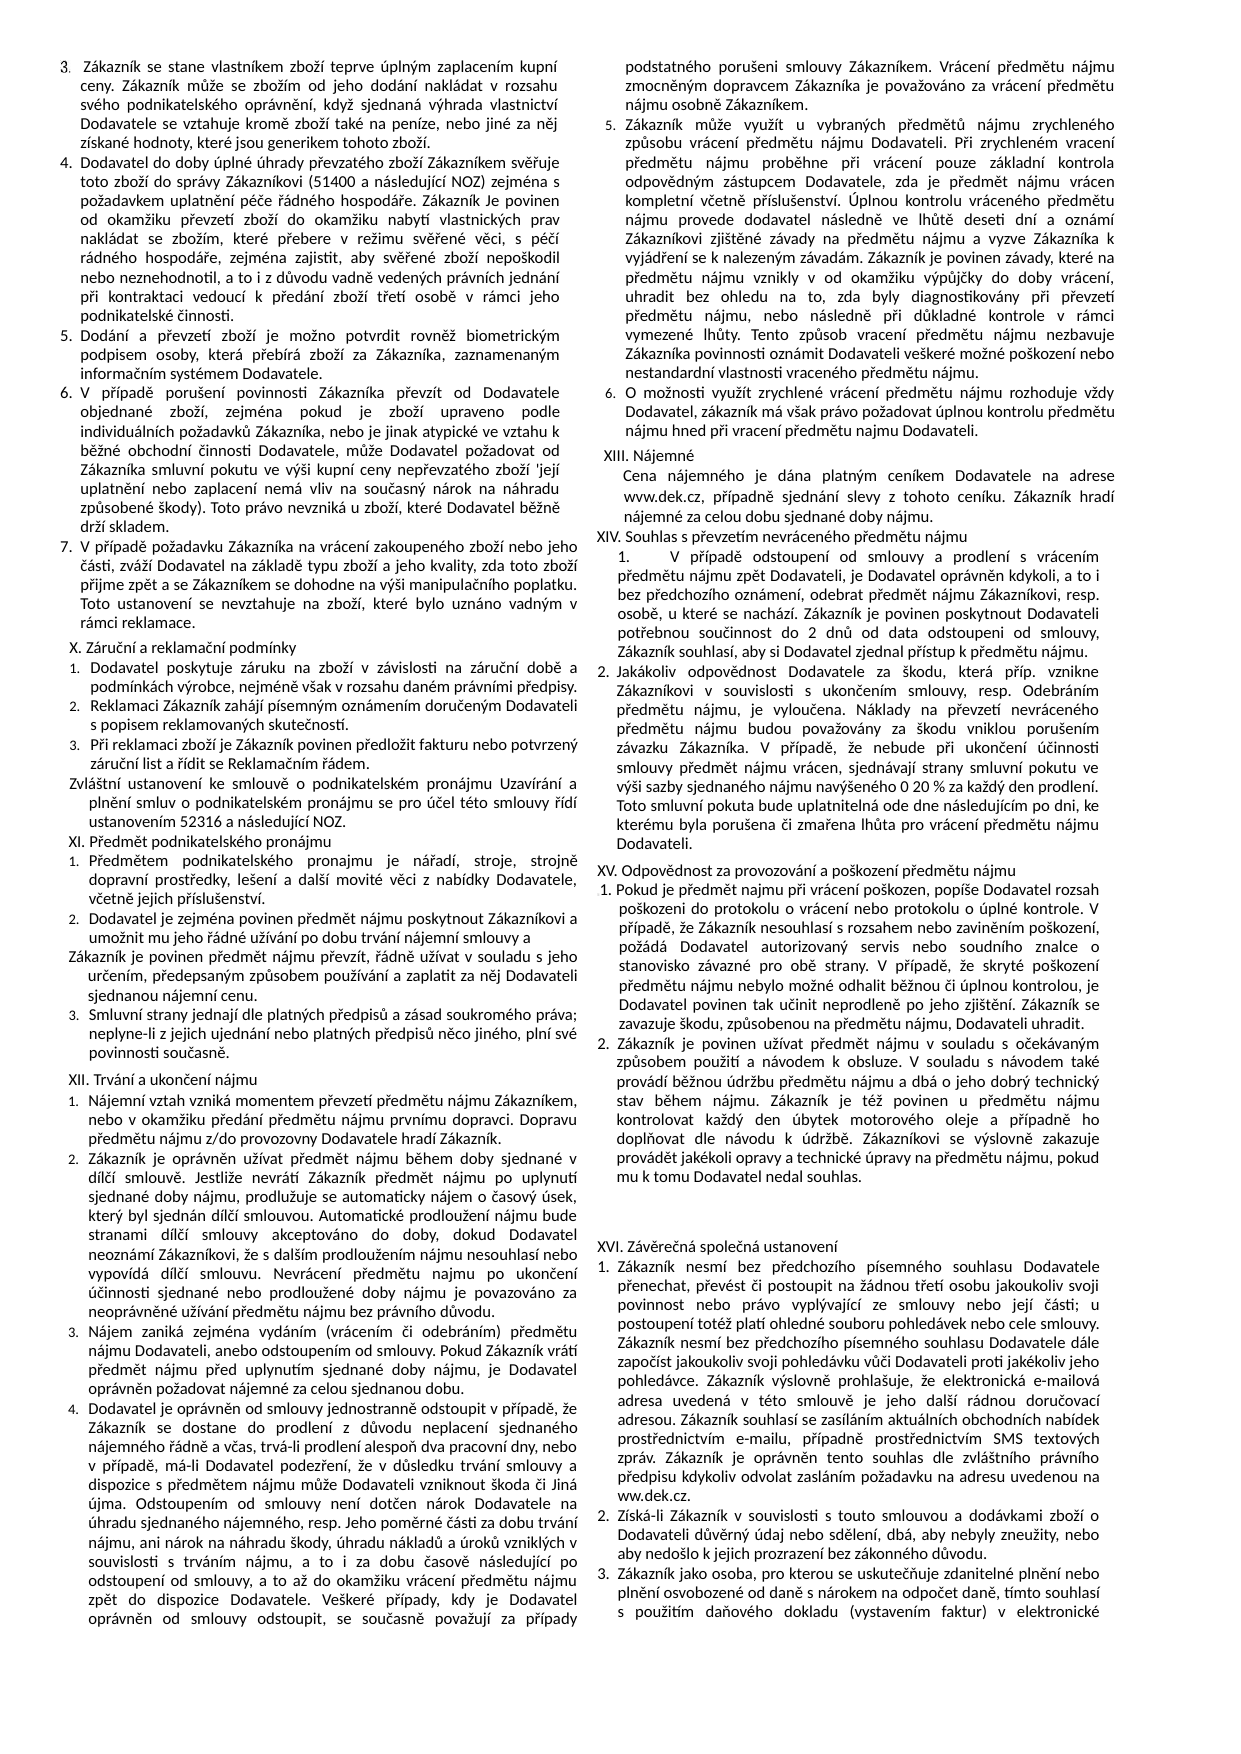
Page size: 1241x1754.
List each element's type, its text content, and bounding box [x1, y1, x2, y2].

text XVI. Závěrečná společná ustanovení [597, 1237, 1115, 1256]
list V případě požadavku Zákazníka na vrácení zakoupeného zboží nebo jeho části, zváží Dodavatel na základě typu zboží a jeho kvality, zda toto zboží přijme zpět a se Zákazníkem se dohodne na výši manipulačního poplatku. Toto ustanovení se nevztahuje na zboží, které bylo uznáno vadným v rámci reklamace. [60, 537, 578, 633]
text X. Záruční a reklamační podmínky [69, 638, 578, 658]
list V případě porušení povinnosti Zákazníka převzít od Dodavatele objednané zboží, zejména pokud je zboží upraveno podle individuálních požadavků Zákazníka, nebo je jinak atypické ve vztahu k běžné obchodní činnosti Dodavatele, může Dodavatel požadovat od Zákazníka smluvní pokutu ve výši kupní ceny nepřevzatého zboží 'její uplatnění nebo zaplacení nemá vliv na současný nárok na náhradu způsobené škody). Toto právo nevzniká u zboží, které Dodavatel běžně drží skladem. [60, 384, 560, 537]
text 2. Zákazník je povinen užívat předmět nájmu v souladu s očekávaným způsobem použití a návodem k obsluze. V souladu s návodem také provádí běžnou údržbu předmětu nájmu a dbá o jeho dobrý technický stav během nájmu. Zákazník je též povinen u předmětu nájmu kontrolovat každý den úbytek motorového oleje a případně ho doplňovat dle návodu k údržbě. Zákazníkovi se výslovně zakazuje provádět jakékoli opravy a technické úpravy na předmětu nájmu, pokud mu k tomu Dodavatel nedal souhlas. [597, 1034, 1100, 1187]
list Dodavatel je zejména povinen předmět nájmu poskytnout Zákazníkovi a umožnit mu jeho řádné užívání po dobu trvání nájemní smlouvy a [68, 909, 578, 947]
text Zákazník se stane vlastníkem zboží teprve úplným zaplacením kupní ceny. Zákazník může se zbožím od jeho dodání nakládat v rozsahu svého podnikatelského oprávnění, když sjednaná výhrada vlastnictví Dodavatele se vztahuje kromě zboží také na peníze, nebo jiné za něj získané hodnoty, které jsou generikem tohoto zboží. [60, 57, 558, 153]
list Předmětem podnikatelského pronajmu je nářadí, stroje, strojně dopravní prostředky, lešení a další movité věci z nabídky Dodavatele, včetně jejich příslušenství. [68, 851, 578, 909]
text 1. Pokud je předmět najmu při vrácení poškozen, popíše Dodavatel rozsah poškozeni do protokolu o vrácení nebo protokolu o úplné kontrole. V případě, že Zákazník nesouhlasí s rozsahem nebo zaviněním poškození, požádá Dodavatel autorizovaný servis nebo soudního znalce o stanovisko závazné pro obě strany. V případě, že skryté poškození předmětu nájmu nebylo možné odhalit běžnou či úplnou kontrolou, je Dodavatel povinen tak učinit neprodleně po jeho zjištění. Zákazník se zavazuje škodu, způsobenou na předmětu nájmu, Dodavateli uhradit. [597, 880, 1100, 1033]
picture [60, 60, 71, 73]
text XV. Odpovědnost za provozování a poškození předmětu nájmu [597, 861, 1115, 880]
text Cena nájemného je dána platným ceníkem Dodavatele na adrese wvw.dek.cz, případně sjednání slevy z tohoto ceníku. Zákazník hradí nájemné za celou dobu sjednané doby nájmu. [623, 466, 1115, 527]
list Zákazník nesmí bez předchozího písemného souhlasu Dodavatele přenechat, převést či postoupit na žádnou třetí osobu jakoukoliv svoji povinnost nebo právo vyplývající ze smlouvy nebo její části; u postoupení totéž platí ohledné souboru pohledávek nebo cele smlouvy. Zákazník nesmí bez předchozího písemného souhlasu Dodavatele dále započíst jakoukoliv svoji pohledávku vůči Dodavateli proti jakékoliv jeho pohledávce. Zákazník výslovně prohlašuje, že elektronická e-mailová adresa uvedená v této smlouvě je jeho další rádnou doručovací adresou. Zákazník souhlasí se zasíláním aktuálních obchodních nabídek prostřednictvím e-mailu, případně prostřednictvím SMS textových zpráv. Zákazník je oprávněn tento souhlas dle zvláštního právního předpisu kdykoliv odvolat zasláním požadavku na adresu uvedenou na ww.dek.cz. [597, 1257, 1100, 1506]
list Nájem zaniká zejména vydáním (vrácením či odebráním) předmětu nájmu Dodavateli, anebo odstoupením od smlouvy. Pokud Zákazník vrátí předmět nájmu před uplynutím sjednané doby nájmu, je Dodavatel oprávněn požadovat nájemné za celou sjednanou dobu. [68, 1322, 578, 1398]
list Reklamaci Zákazník zahájí písemným oznámením doručeným Dodavateli s popisem reklamovaných skutečností. [69, 697, 578, 735]
list Zákazník je oprávněn užívat předmět nájmu během doby sjednané v dílčí smlouvě. Jestliže nevrátí Zákazník předmět nájmu po uplynutí sjednané doby nájmu, prodlužuje se automaticky nájem o časový úsek, který byl sjednán dílčí smlouvou. Automatické prodloužení nájmu bude stranami dílčí smlouvy akceptováno do doby, dokud Dodavatel neoznámí Zákazníkovi, že s dalším prodloužením nájmu nesouhlasí nebo vypovídá dílčí smlouvu. Nevrácení předmětu najmu po ukončení účinnosti sjednané nebo prodloužené doby nájmu je povazováno za neoprávněné užívání předmětu nájmu bez právního důvodu. [68, 1149, 578, 1322]
list Dodavatel je oprávněn od smlouvy jednostranně odstoupit v případě, že Zákazník se dostane do prodlení z důvodu neplacení sjednaného nájemného řádně a včas, trvá-li prodlení alespoň dva pracovní dny, nebo v případě, má-li Dodavatel podezření, že v důsledku trvání smlouvy a dispozice s předmětem nájmu může Dodavateli vzniknout škoda či Jiná újma. Odstoupením od smlouvy není dotčen nárok Dodavatele na úhradu sjednaného nájemného, resp. Jeho poměrné části za dobu trvání nájmu, ani nárok na náhradu škody, úhradu nákladů a úroků vzniklých v souvislosti s trváním nájmu, a to i za dobu časově následující po odstoupení od smlouvy, a to až do okamžiku vrácení předmětu nájmu zpět do dispozice Dodavatele. Veškeré případy, kdy je Dodavatel oprávněn od smlouvy odstoupit, se současně považují za případy podstatného porušeni smlouvy Zákazníkem. Vrácení předmětu nájmu zmocněným dopravcem Zákazníka je považováno za vrácení předmětu nájmu osobně Zákazníkem. [68, 1399, 578, 1629]
list Jakákoliv odpovědnost Dodavatele za škodu, která příp. vznikne Zákazníkovi v souvislosti s ukončením smlouvy, resp. Odebráním předmětu nájmu, je vyloučena. Náklady na převzetí nevráceného předmětu nájmu budou považovány za škodu vniklou porušením závazku Zákazníka. V případě, že nebude při ukončení účinnosti smlouvy předmět nájmu vrácen, sjednávají strany smluvní pokutu ve výši sazby sjednaného nájmu navýšeného 0 20 % za každý den prodlení. Toto smluvní pokuta bude uplatnitelná ode dne následujícím po dni, ke kterému byla porušena či zmařena lhůta pro vrácení předmětu nájmu Dodavateli. [597, 662, 1099, 854]
list Dodavatel do doby úplné úhrady převzatého zboží Zákazníkem svěřuje toto zboží do správy Zákazníkovi (51400 a následující NOZ) zejména s požadavkem uplatnění péče řádného hospodáře. Zákazník Je povinen od okamžiku převzetí zboží do okamžiku nabytí vlastnických prav nakládat se zbožím, které přebere v režimu svěřené věci, s péčí rádného hospodáře, zejména zajistit, aby svěřené zboží nepoškodil nebo neznehodnotil, a to i z důvodu vadně vedených právních jednání při kontraktaci vedoucí k předání zboží třetí osobě v rámci jeho podnikatelské činnosti. [60, 153, 560, 326]
list Smluvní strany jednají dle platných předpisů a zásad soukromého práva; neplyne-li z jejich ujednání nebo platných předpisů něco jiného, plní své povinnosti současně. [68, 1006, 578, 1063]
text XIV. Souhlas s převzetím nevráceného předmětu nájmu [597, 527, 1115, 547]
text XIII. Nájemné [604, 446, 1115, 465]
list Zákazník může využít u vybraných předmětů nájmu zrychleného způsobu vrácení předmětu nájmu Dodavateli. Při zrychleném vracení předmětu nájmu proběhne při vrácení pouze základní kontrola odpovědným zástupcem Dodavatele, zda je předmět nájmu vrácen kompletní včetně příslušenství. Úplnou kontrolu vráceného předmětu nájmu provede dodavatel následně ve lhůtě deseti dní a oznámí Zákazníkovi zjištěné závady na předmětu nájmu a vyzve Zákazníka k vyjádření se k nalezeným závadám. Zákazník je povinen závady, které na předmětu nájmu vznikly v od okamžiku výpůjčky do doby vrácení, uhradit bez ohledu na to, zda byly diagnostikovány při převzetí předmětu nájmu, nebo následně při důkladné kontrole v rámci vymezené lhůty. Tento způsob vracení předmětu nájmu nezbavuje Zákazníka povinnosti oznámit Dodavateli veškeré možné poškození nebo nestandardní vlastnosti vraceného předmětu nájmu. [605, 115, 1115, 383]
list Dodavatel poskytuje záruku na zboží v závislosti na záruční době a podmínkách výrobce, nejméně však v rozsahu daném právními předpisy. [69, 658, 578, 696]
text Zákazník je povinen předmět nájmu převzít, řádně užívat v souladu s jeho určením, předepsaným způsobem používání a zaplatit za něj Dodavateli sjednanou nájemní cenu. [68, 948, 578, 1005]
text Zvláštní ustanovení ke smlouvě o podnikatelském pronájmu Uzavírání a plnění smluv o podnikatelském pronájmu se pro účel této smlouvy řídí ustanovením 52316 a následující NOZ. [69, 774, 578, 831]
text XI. Předmět podnikatelského pronájmu [68, 832, 578, 851]
list V případě odstoupení od smlouvy a prodlení s vrácením předmětu nájmu zpět Dodavateli, je Dodavatel oprávněn kdykoli, a to i bez předchozího oznámení, odebrat předmět nájmu Zákazníkovi, resp. osobě, u které se nachází. Zákazník je povinen poskytnout Dodavateli potřebnou součinnost do 2 dnů od data odstoupeni od smlouvy, Zákazník souhlasí, aby si Dodavatel zjednal přístup k předmětu nájmu. [617, 547, 1100, 662]
list Získá-li Zákazník v souvislosti s touto smlouvou a dodávkami zboží o Dodavateli důvěrný údaj nebo sdělení, dbá, aby nebyly zneužity, nebo aby nedošlo k jejich prozrazení bez zákonného důvodu. [597, 1506, 1100, 1564]
list Dodání a převzetí zboží je možno potvrdit rovněž biometrickým podpisem osoby, která přebírá zboží za Zákazníka, zaznamenaným informačním systémem Dodavatele. [60, 326, 560, 383]
list Při reklamaci zboží je Zákazník povinen předložit fakturu nebo potvrzený záruční list a řídit se Reklamačním řádem. [69, 735, 578, 773]
text XII. Trvání a ukončení nájmu [68, 1069, 570, 1090]
list Nájemní vztah vzniká momentem převzetí předmětu nájmu Zákazníkem, nebo v okamžiku předání předmětu nájmu prvnímu dopravci. Dopravu předmětu nájmu z/do provozovny Dodavatele hradí Zákazník. [68, 1091, 578, 1149]
list O možnosti využít zrychlené vrácení předmětu nájmu rozhoduje vždy Dodavatel, zákazník má však právo požadovat úplnou kontrolu předmětu nájmu hned při vracení předmětu najmu Dodavateli. [605, 383, 1115, 441]
